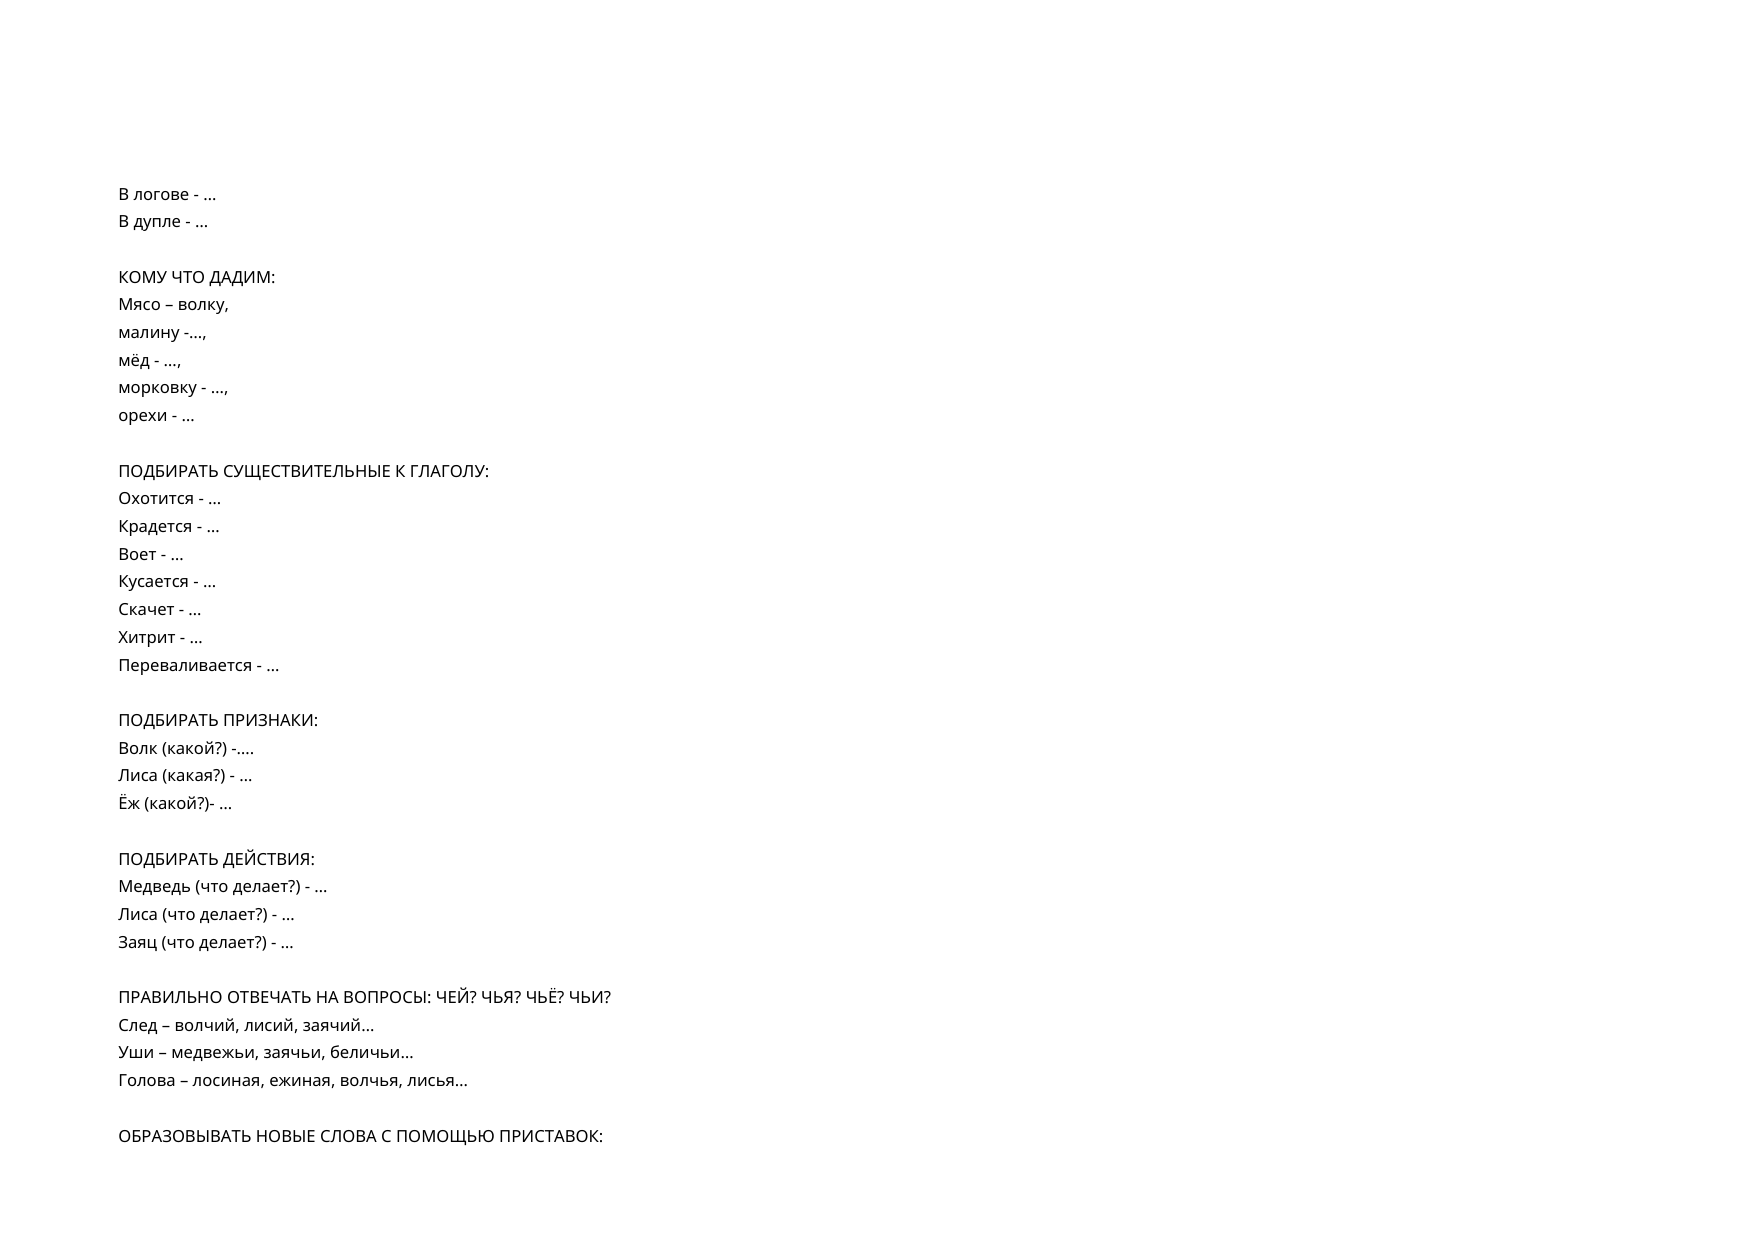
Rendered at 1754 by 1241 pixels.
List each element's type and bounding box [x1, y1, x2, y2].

text [118, 177, 1636, 1147]
